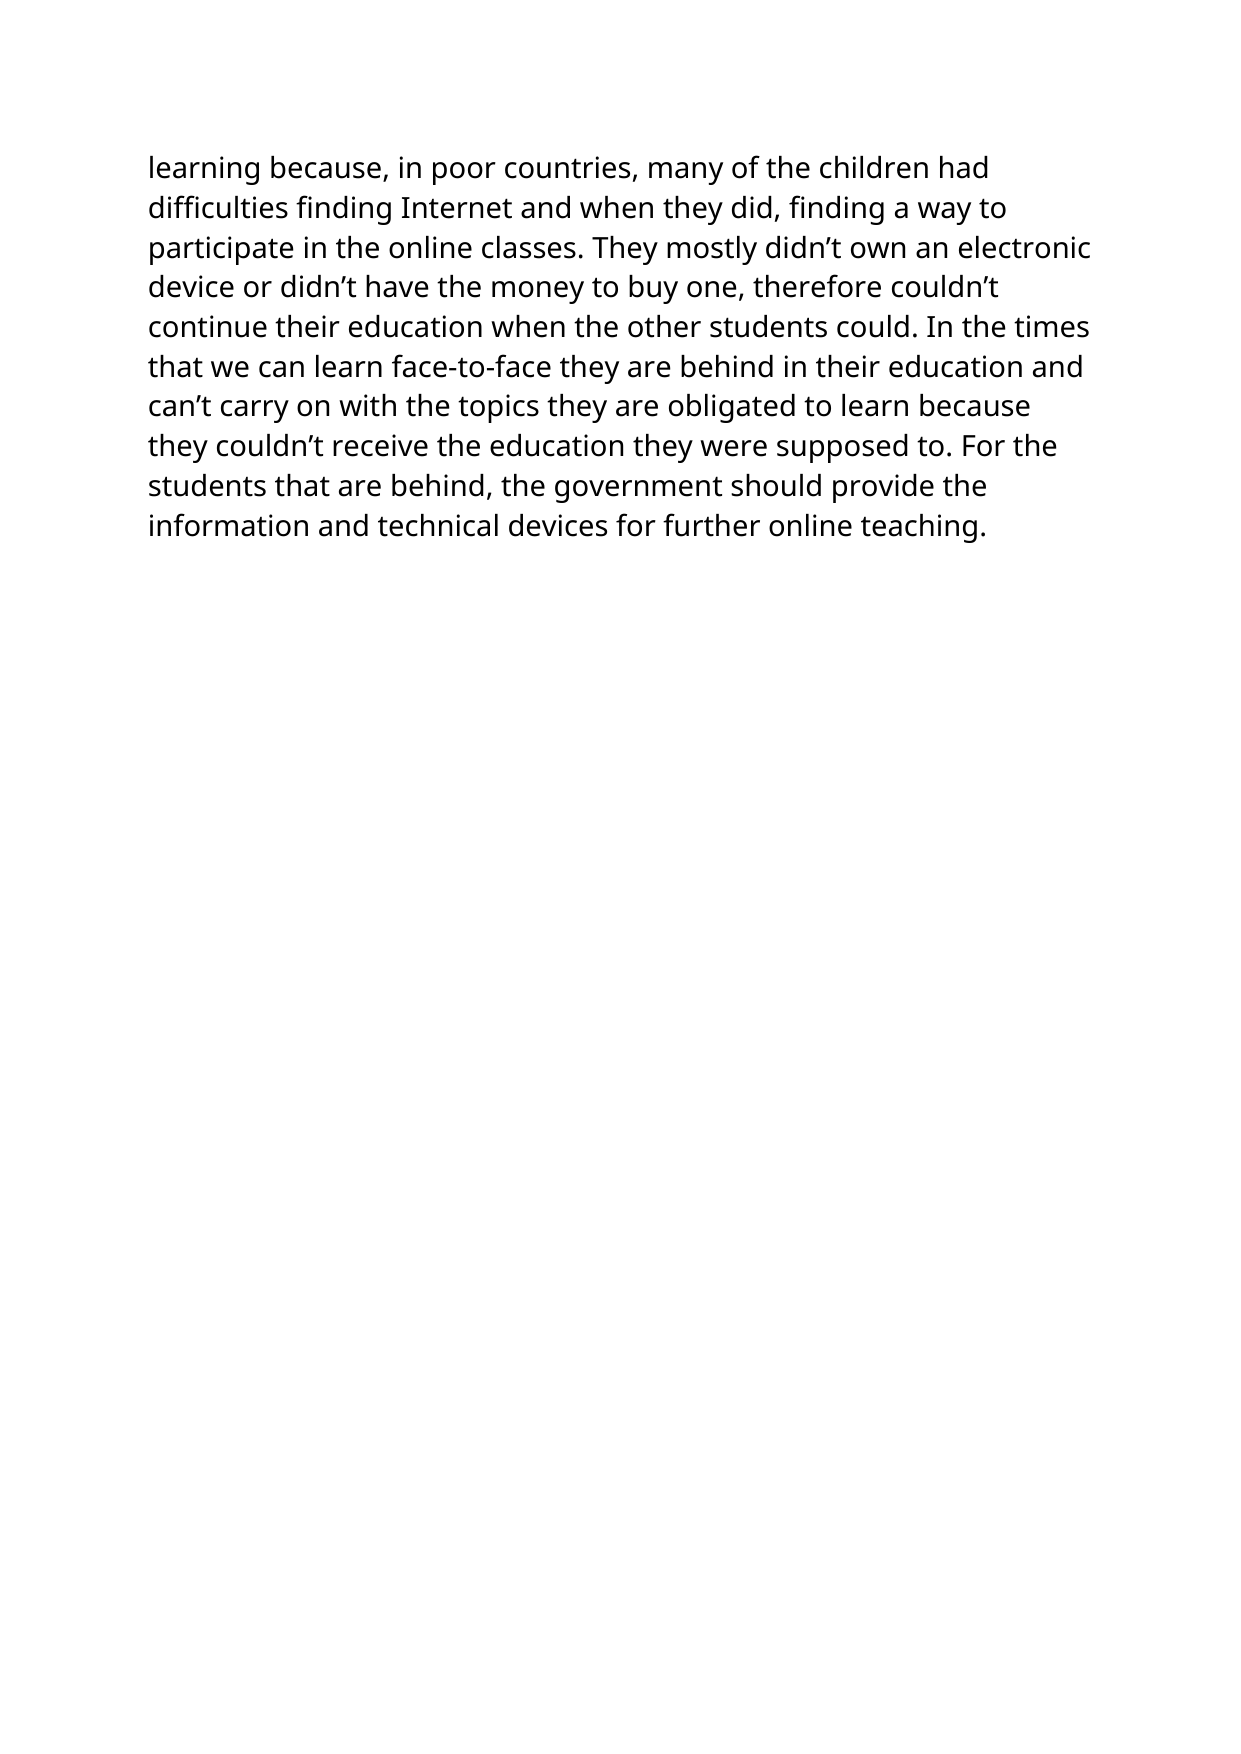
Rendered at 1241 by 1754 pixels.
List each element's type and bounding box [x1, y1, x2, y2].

text [148, 148, 1093, 544]
